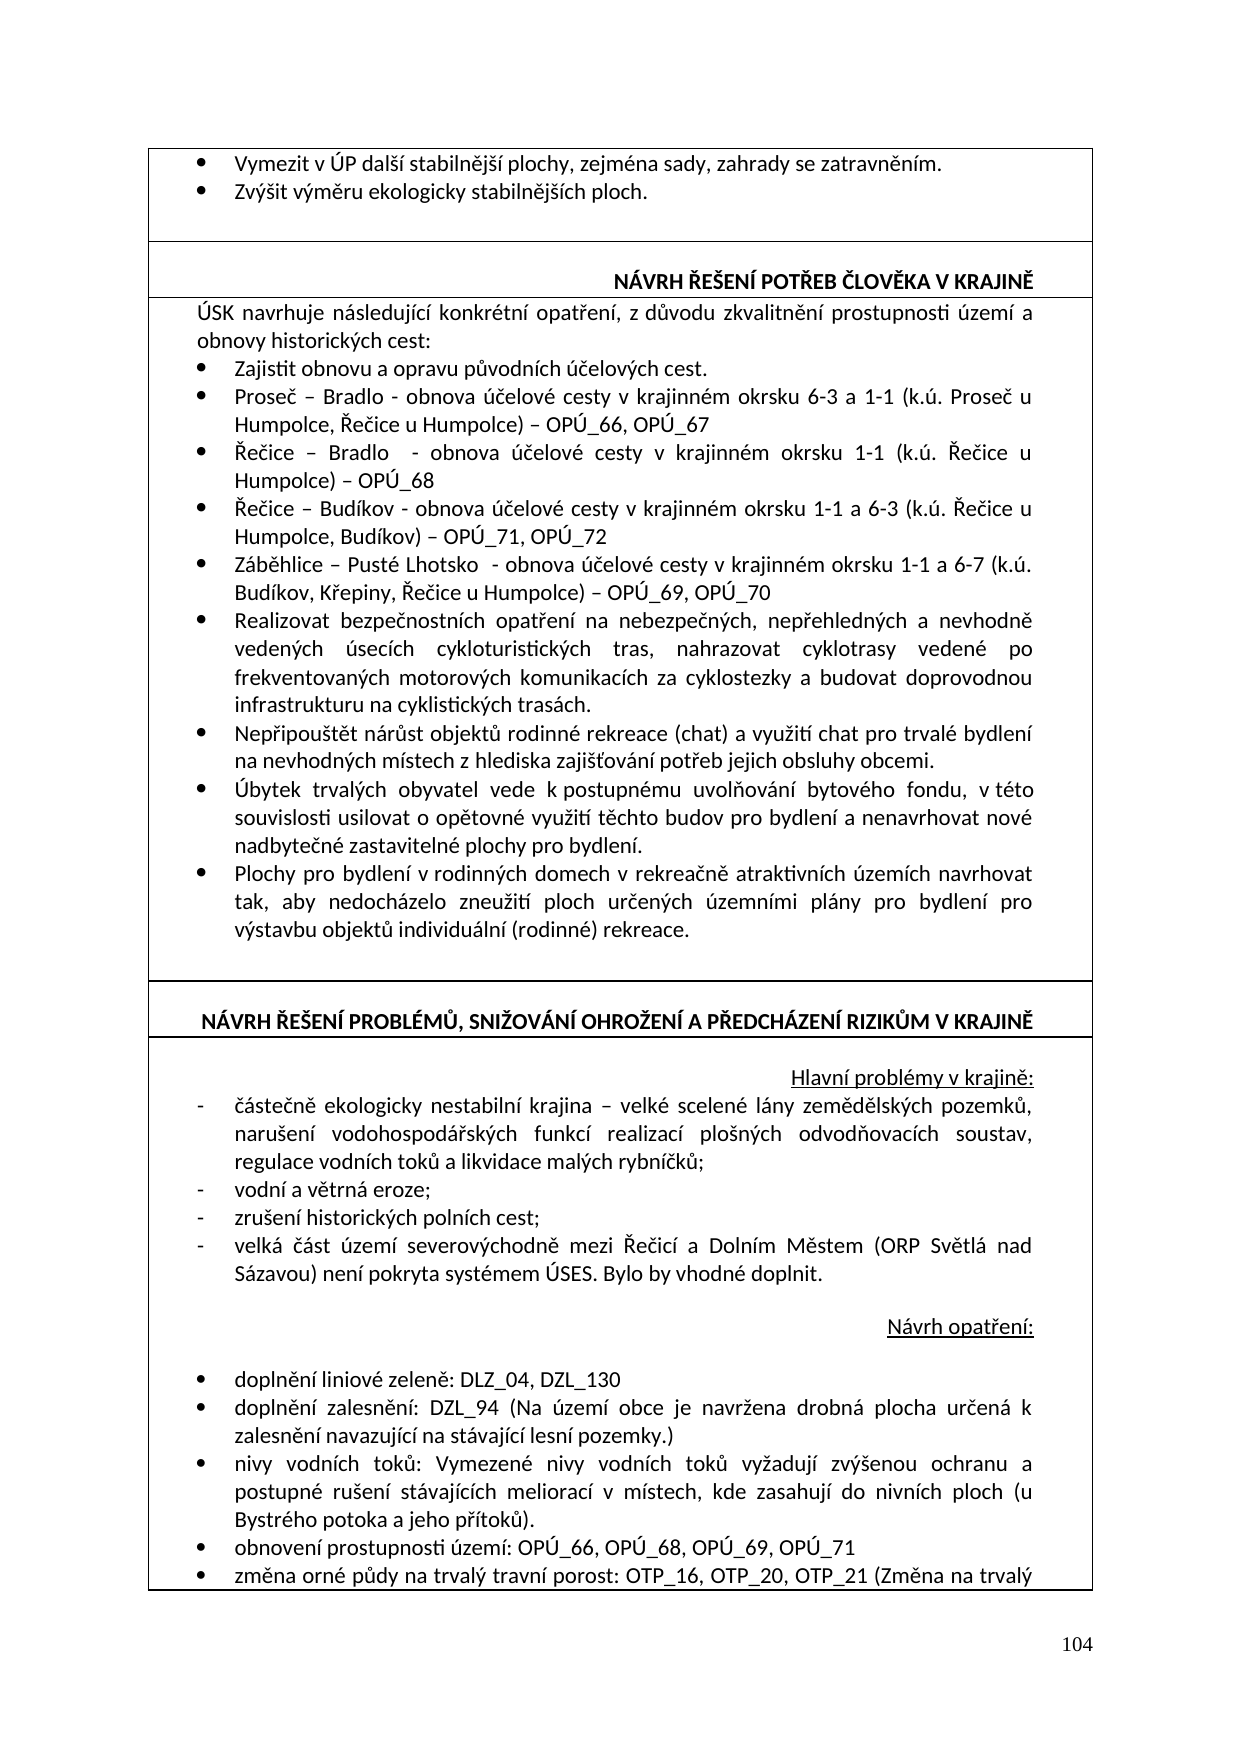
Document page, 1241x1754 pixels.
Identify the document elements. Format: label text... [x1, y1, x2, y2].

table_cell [149, 149, 1092, 241]
table_cell ÚSK navrhuje následující konkrétní opatření, z důvodu zkvalitnění prostupnosti území a obnovy historických cest: Zajistit obnovu a opravu původních účelových cest. Proseč – Bradlo - obnova účelové cesty v krajinném okrsku 6-3 a 1-1 (k.ú. Proseč u Humpolce, Řečice u Humpolce) – OPÚ_66, OPÚ_67 Řečice – Bradlo - obnova účelové cesty v krajinném okrsku 1-1 (k.ú. Řečice u Humpolce) – OPÚ_68 Řečice – Budíkov - obnova účelové cesty v krajinném okrsku 1-1 a 6-3 (k.ú. Řečice u Humpolce, Budíkov) – OPÚ_71, OPÚ_72 Záběhlice – Pusté Lhotsko - obnova účelové cesty v krajinném okrsku 1-1 a 6-7 (k.ú. Budíkov, Křepiny, Řečice u Humpolce) – OPÚ_69, OPÚ_70 Realizovat bezpečnostních opatření na nebezpečných, nepřehledných a nevhodně vedených úsecích cykloturistických tras, nahrazovat cyklotrasy vedené po frekventovaných motorových komunikacích za cyklostezky a budovat doprovodnou infrastrukturu na cyklistických trasách. Nepřipouštět nárůst objektů rodinné rekreace (chat) a využití chat pro trvalé bydlení na nevhodných místech z hlediska zajišťování potřeb jejich obsluhy obcemi. Úbytek trvalých obyvatel vede k postupnému uvolňování bytového fondu, v této souvislosti usilovat o opětovné využití těchto budov pro bydlení a nenavrhovat nové nadbytečné zastavitelné plochy pro bydlení. Plochy pro bydlení v rodinných domech v rekreačně atraktivních územích navrhovat tak, aby nedocházelo zneužití ploch určených územními plány pro bydlení pro výstavbu objektů individuální (rodinné) rekreace. [149, 298, 1092, 980]
table_cell NÁVRH ŘEŠENÍ POTŘEB ČLOVĚKA V KRAJINĚ [149, 242, 1092, 297]
table_cell NÁVRH ŘEŠENÍ PROBLÉMŮ, SNIŽOVÁNÍ OHROŽENÍ A PŘEDCHÁZENÍ RIZIKŮM V KRAJINĚ [149, 982, 1092, 1036]
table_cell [149, 1038, 1092, 1589]
